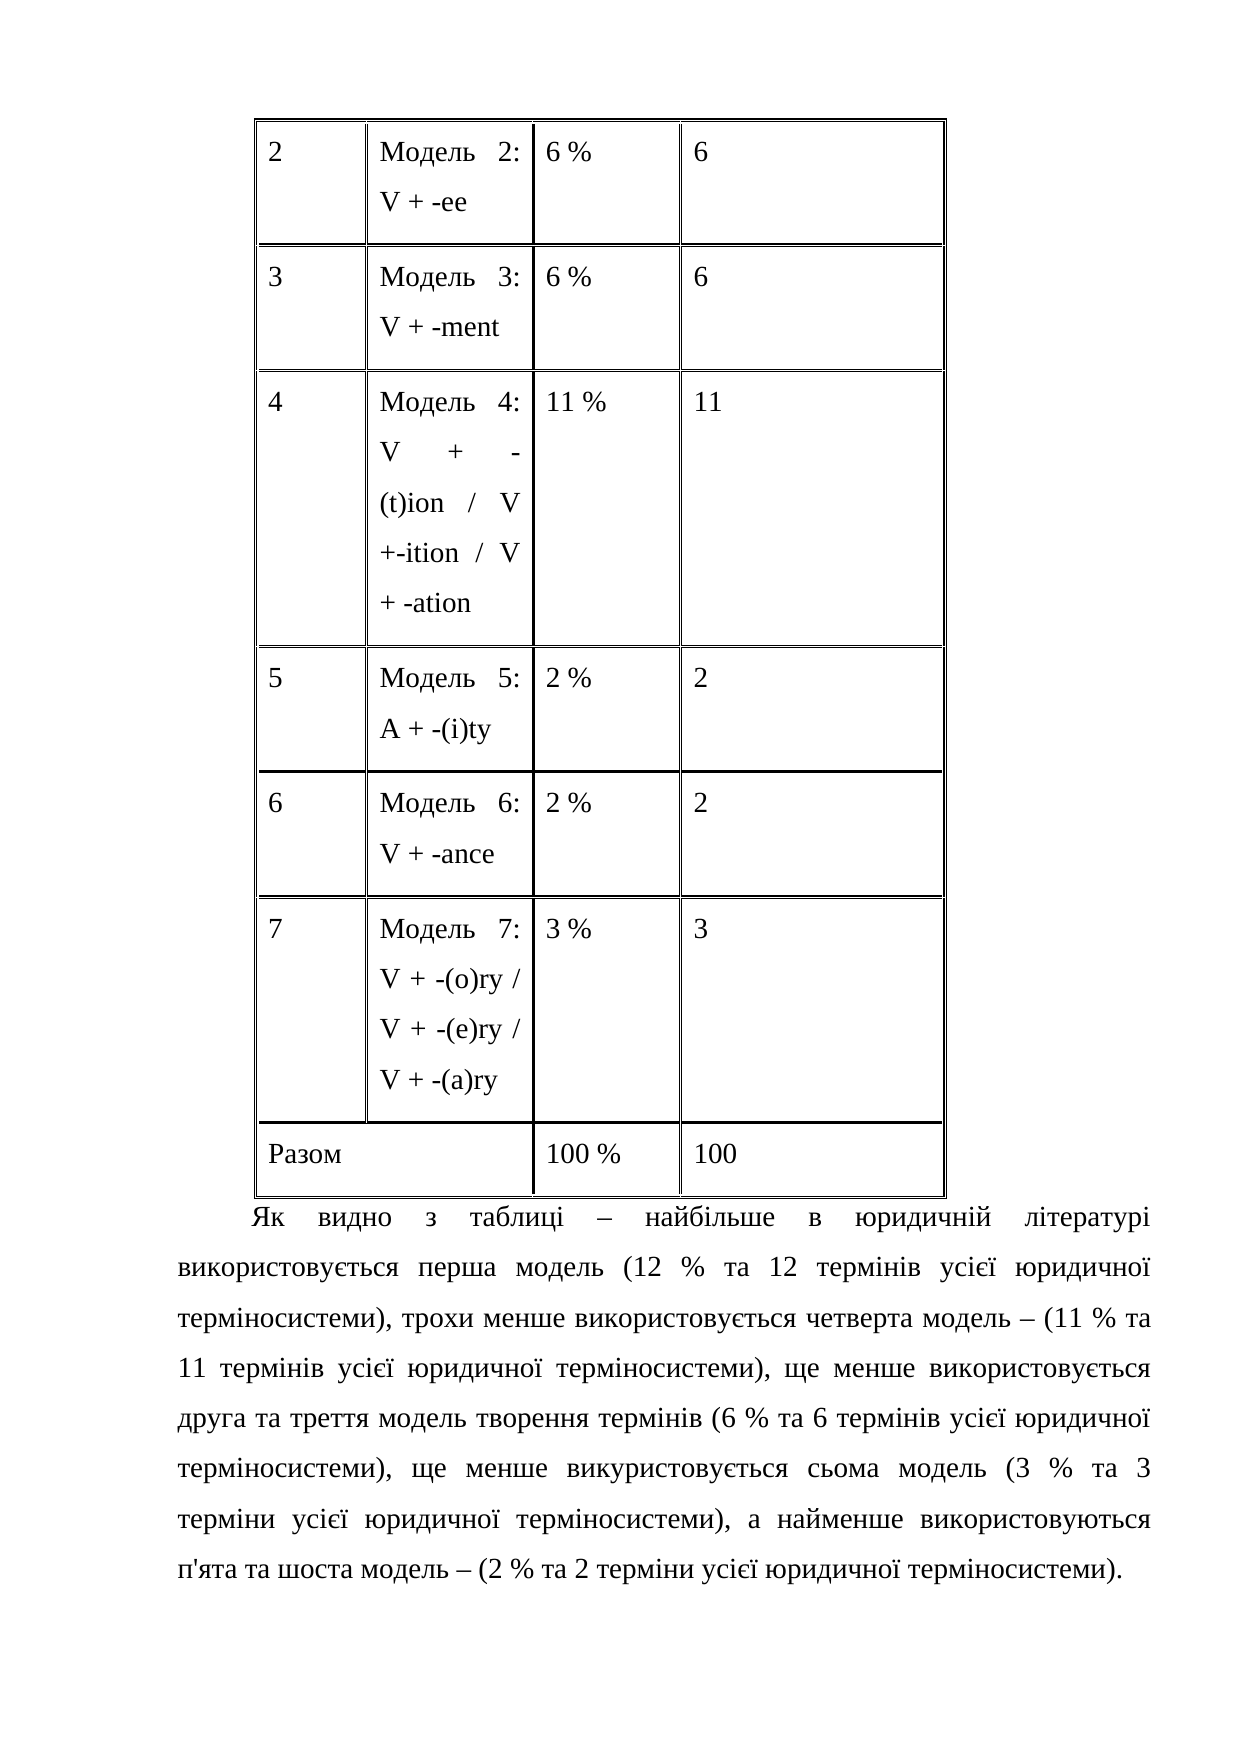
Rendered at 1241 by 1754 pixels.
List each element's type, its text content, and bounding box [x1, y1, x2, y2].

table_cell 6 % [535, 247, 679, 368]
table_cell 100 [681, 1121, 943, 1196]
table_cell 5 [255, 645, 367, 770]
table_cell Модель 6: V + -ance [368, 773, 532, 895]
table_cell 2 [257, 122, 367, 243]
table_cell 4 [257, 369, 365, 645]
table_cell Модель 2: V + -ee [367, 120, 533, 243]
table_cell 3 [257, 243, 365, 368]
text Як видно з таблиці – найбільше в юридичній літературі використовується перша модель (12 % та 12 термінів усієї юридичної терміносистеми), трохи менше використовується четверта модель – (11 % та 11 термінів усієї юридичної терміносистеми), ще менше використовується друга та треття модель творення термінів (6 % та 6 термінів усієї юридичної терміносистеми), ще менше викуристовується сьома модель (3 % та 3 терміни усієї юридичної терміносистеми), а найменше використовуються п'ята та шоста модель – (2 % та 2 терміни усієї юридичної терміносистеми). [177, 1199, 1152, 1585]
table_cell 2 [682, 770, 943, 895]
table_cell Модель 7: V + -(o)ry / V + -(e)ry / V + -(a)ry [368, 899, 532, 1121]
table_cell 2 % [535, 648, 679, 770]
table_cell Модель 5: A + -(i)ty [368, 648, 532, 770]
table_cell 11 % [535, 372, 679, 645]
table_cell Модель 4: V + -(t)ion / V +-ition / V + -ation [368, 372, 532, 645]
table_cell 6 [257, 770, 365, 895]
table_cell Разом [257, 1121, 533, 1196]
table_cell 2 % [535, 773, 679, 895]
table_cell 2 [681, 645, 945, 770]
table_cell 6 [682, 243, 944, 368]
table_cell 7 [257, 895, 365, 1121]
table_cell 3 [682, 895, 944, 1121]
table_cell 11 [682, 369, 944, 645]
table_cell 6 % [533, 122, 681, 243]
table_cell 100 % [533, 1124, 681, 1196]
table_cell 6 [681, 122, 943, 243]
table_cell Модель 3: V + -ment [368, 247, 532, 368]
table_cell 3 % [535, 899, 679, 1121]
